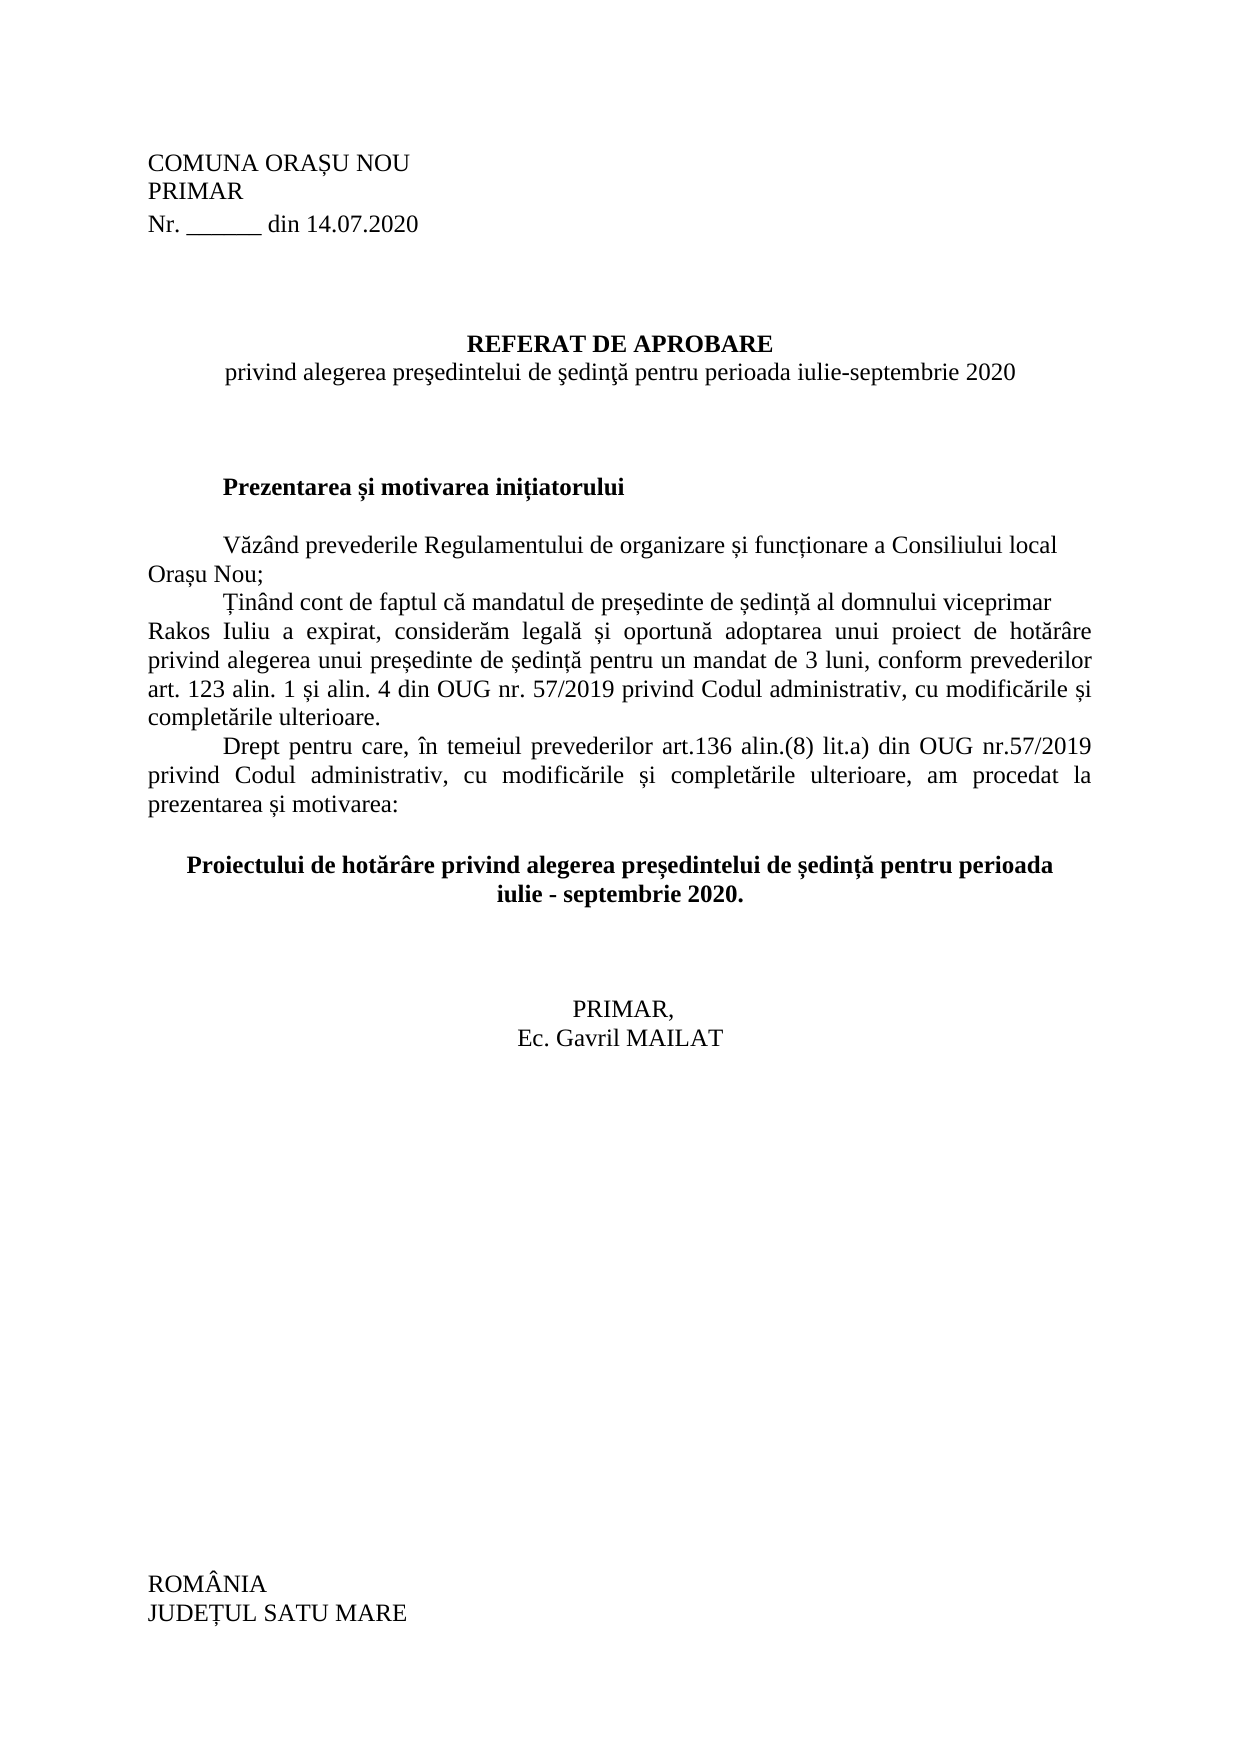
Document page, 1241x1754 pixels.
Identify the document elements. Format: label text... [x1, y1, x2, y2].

list Ținând cont de faptul că mandatul de președinte de ședință al domnului viceprimar [223, 587, 1093, 616]
text Văzând prevederile Regulamentului de organizare și funcționare a Consiliului local Orașu Nou; [148, 530, 1093, 587]
text Drept pentru care, în temeiul prevederilor art.136 alin.(8) lit.a) din OUG nr.57/2019 privind Codul administrativ, cu modificările și completările ulterioare, am procedat la prezentarea și motivarea: [148, 731, 1093, 817]
text PRIMAR [148, 176, 1093, 205]
text Ec. Gavril MAILAT [148, 1023, 1093, 1052]
text Rakos Iuliu a expirat, considerăm legală și oportună adoptarea unui proiect de hotărâre privind alegerea unui președinte de ședință pentru un mandat de 3 luni, conform prevederilor art. 123 alin. 1 și alin. 4 din OUG nr. 57/2019 privind Codul administrativ, cu modificările și completările ulterioare. [148, 616, 1093, 731]
text Prezentarea și motivarea inițiatorului [148, 472, 1093, 501]
text COMUNA ORAȘU NOU [148, 148, 1093, 176]
text Nr. ______ din 14.07.2020 [148, 209, 1093, 238]
text privind alegerea preşedintelui de şedinţă pentru perioada iulie-septembrie 2020 [148, 357, 1093, 386]
text REFERAT DE APROBARE [148, 329, 1093, 357]
text Proiectului de hotărâre privind alegerea președintelui de ședință pentru perioada [148, 850, 1093, 879]
text iulie - septembrie 2020. [148, 879, 1093, 908]
text PRIMAR, [148, 994, 1093, 1023]
text JUDEȚUL SATU MARE [148, 1598, 1093, 1627]
text ROMÂNIA [148, 1569, 1093, 1598]
